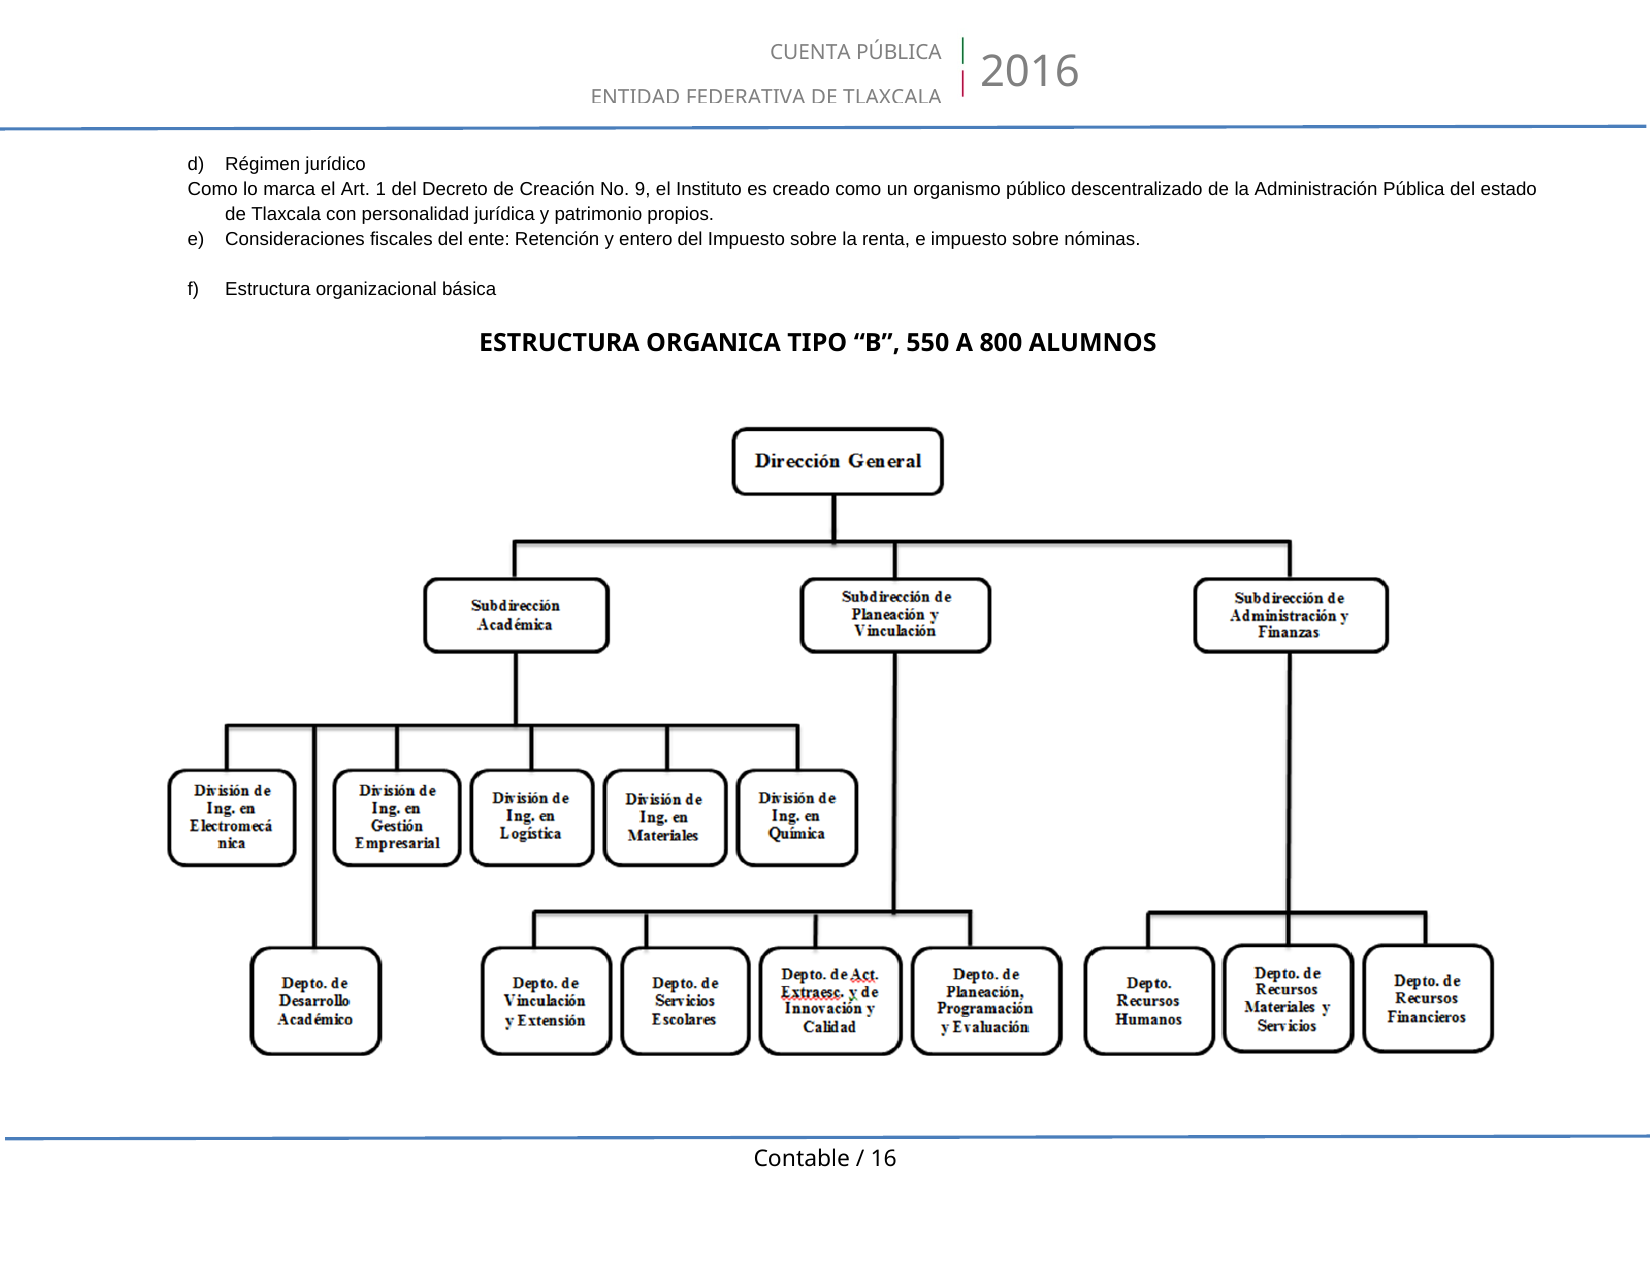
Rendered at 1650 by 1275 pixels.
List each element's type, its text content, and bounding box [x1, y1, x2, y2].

text ESTRUCTURA ORGANICA TIPO “B”, 550 A 800 ALUMNOS [112, 325, 1523, 359]
text Como lo marca el Art. 1 del Decreto de Creación No. 9, el Instituto es creado como un organismo público descentralizado de la Administración Pública del estado de Tlaxcala con personalidad jurídica y patrimonio propios. [187, 175, 1537, 225]
list Consideraciones fiscales del ente: Retención y entero del Impuesto sobre la renta, e impuesto sobre nóminas. [187, 225, 1537, 250]
picture [956, 28, 974, 100]
picture [123, 393, 1513, 1094]
list Estructura organizacional básica [187, 275, 1537, 300]
list Régimen jurídico [187, 150, 1537, 175]
